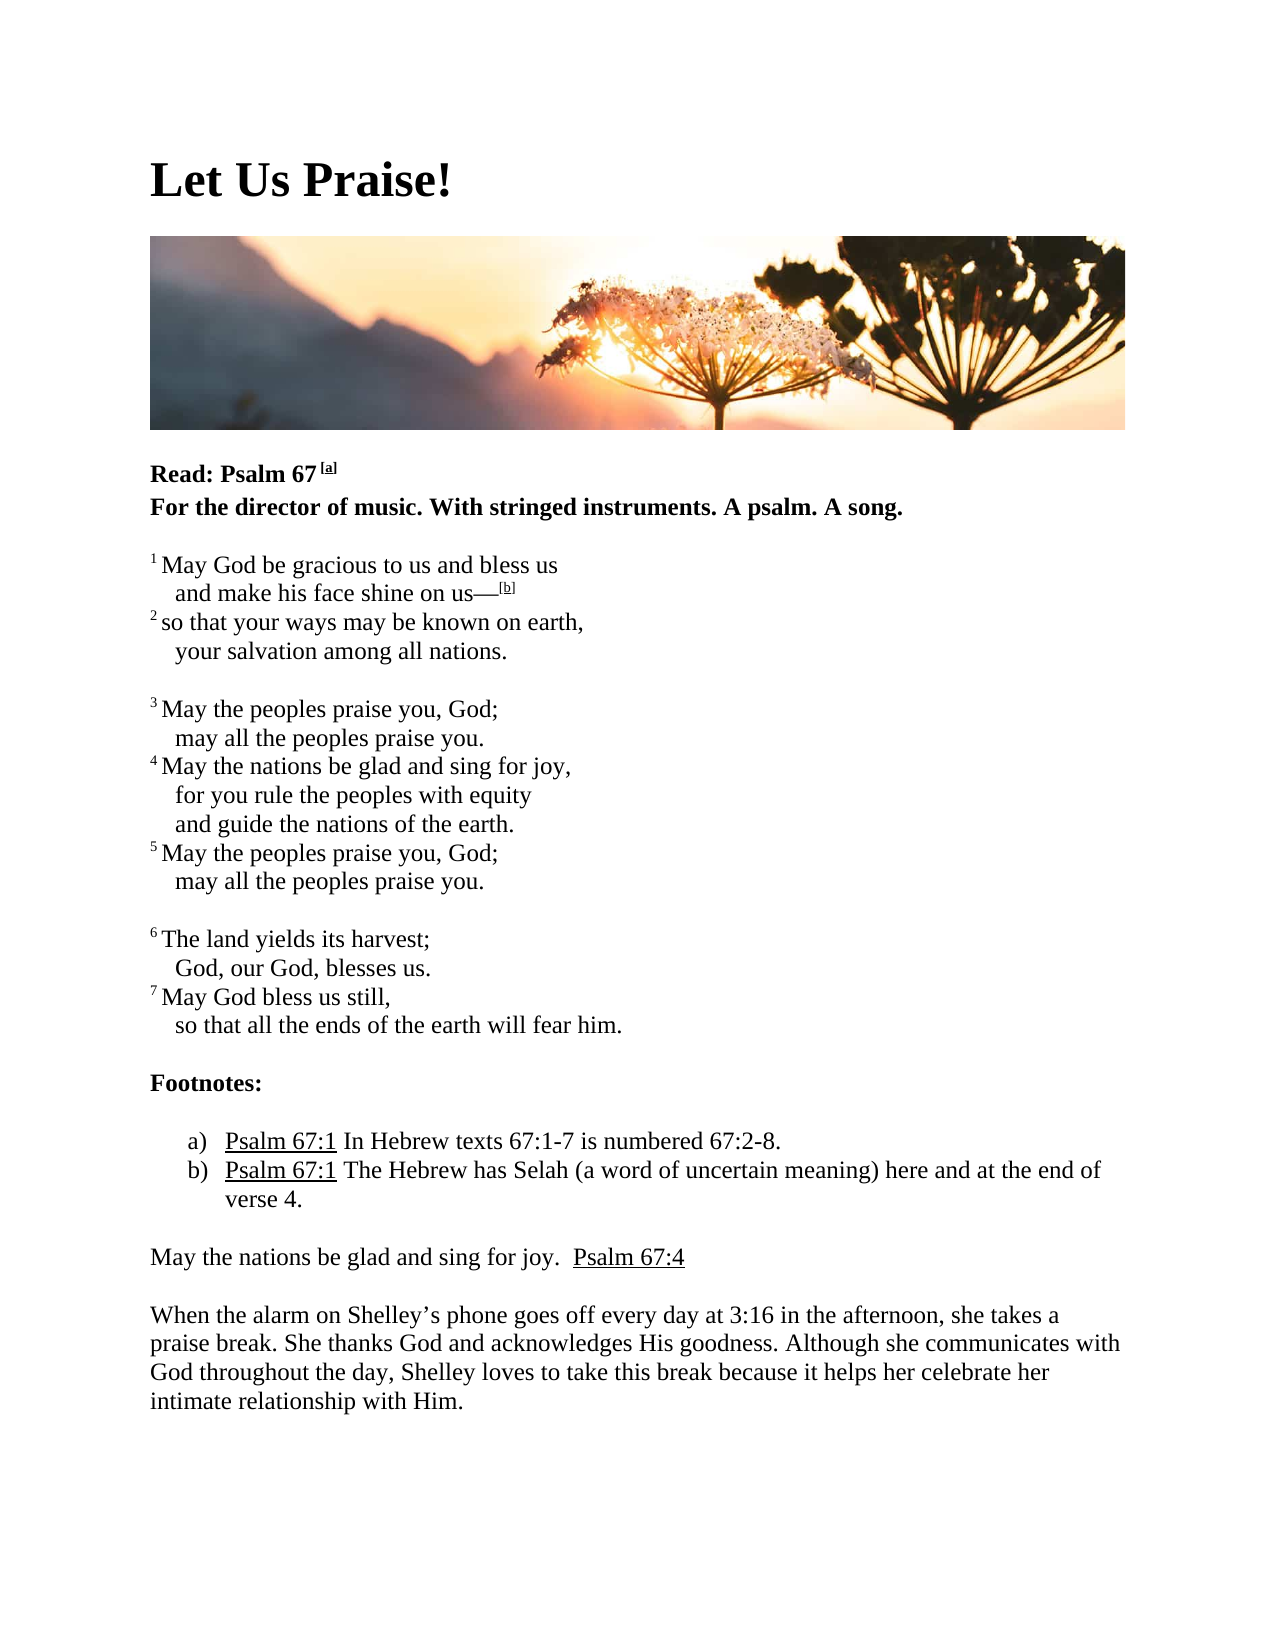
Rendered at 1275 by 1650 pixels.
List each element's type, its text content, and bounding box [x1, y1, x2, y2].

subtitle Footnotes: [150, 1068, 1125, 1097]
text May the nations be glad and sing for joy. Psalm 67:4 [150, 1242, 1125, 1271]
list Psalm 67:1 In Hebrew texts 67:1-7 is numbered 67:2-8. [187, 1126, 1125, 1155]
picture [150, 236, 1125, 430]
list Psalm 67:1 The Hebrew has Selah (a word of uncertain meaning) here and at the end of verse 4. [187, 1155, 1125, 1213]
subtitle For the director of music. With stringed instruments. A psalm. A song. [150, 492, 1125, 521]
text 1 May God be gracious to us and bless us and make his face shine on us—[b] 2 so that your ways may be known on earth, your salvation among all nations. [150, 550, 1125, 665]
text 6 The land yields its harvest; God, our God, blesses us. 7 May God bless us still, so that all the ends of the earth will fear him. [150, 924, 1125, 1039]
subtitle Let Us Praise! [150, 150, 1125, 207]
text 3 May the peoples praise you, God; may all the peoples praise you. 4 May the nations be glad and sing for joy, for you rule the peoples with equity and guide the nations of the earth. 5 May the peoples praise you, God; may all the peoples praise you. [150, 694, 1125, 895]
text When the alarm on Shelley’s phone goes off every day at 3:16 in the afternoon, she takes a praise break. She thanks God and acknowledges His goodness. Although she communicates with God throughout the day, Shelley loves to take this break because it helps her celebrate her intimate relationship with Him. [150, 1300, 1125, 1415]
subtitle Read: Psalm 67 [a] [150, 459, 1125, 488]
